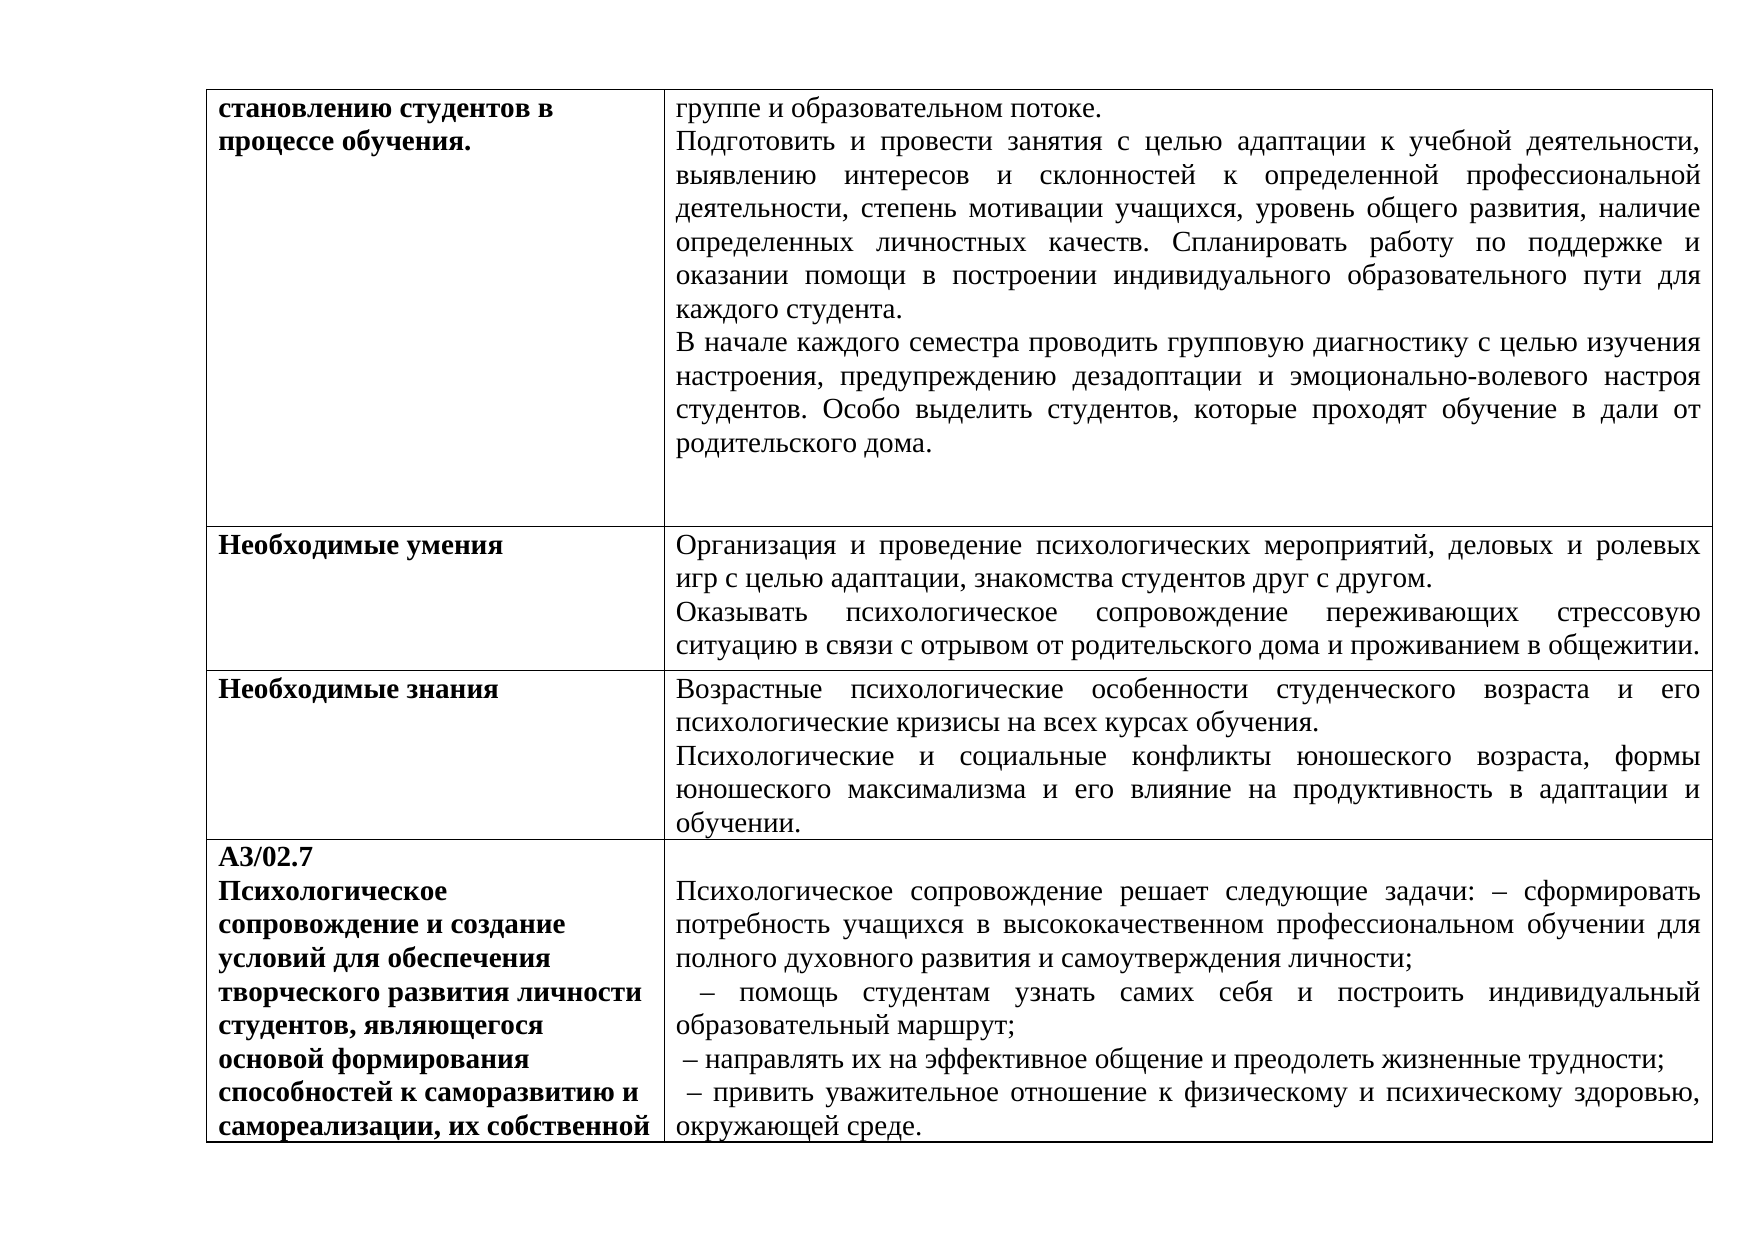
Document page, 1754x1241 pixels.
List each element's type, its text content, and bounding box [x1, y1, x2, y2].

table_cell Организация и проведение психологических мероприятий, деловых и ролевых игр с целью адаптации, знакомства студентов друг с другом. Оказывать психологическое сопровождение переживающих стрессовую ситуацию в связи с отрывом от родительского дома и проживанием в общежитии. [665, 527, 1712, 670]
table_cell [665, 90, 1712, 526]
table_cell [207, 840, 664, 1141]
table_cell Необходимые знания [207, 671, 664, 838]
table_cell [665, 840, 1712, 1141]
table_cell Необходимые умения [207, 527, 664, 670]
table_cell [207, 90, 664, 526]
table_cell Возрастные психологические особенности студенческого возраста и его психологические кризисы на всех курсах обучения. Психологические и социальные конфликты юношеского возраста, формы юношеского максимализма и его влияние на продуктивность в адаптации и обучении. [665, 671, 1712, 838]
